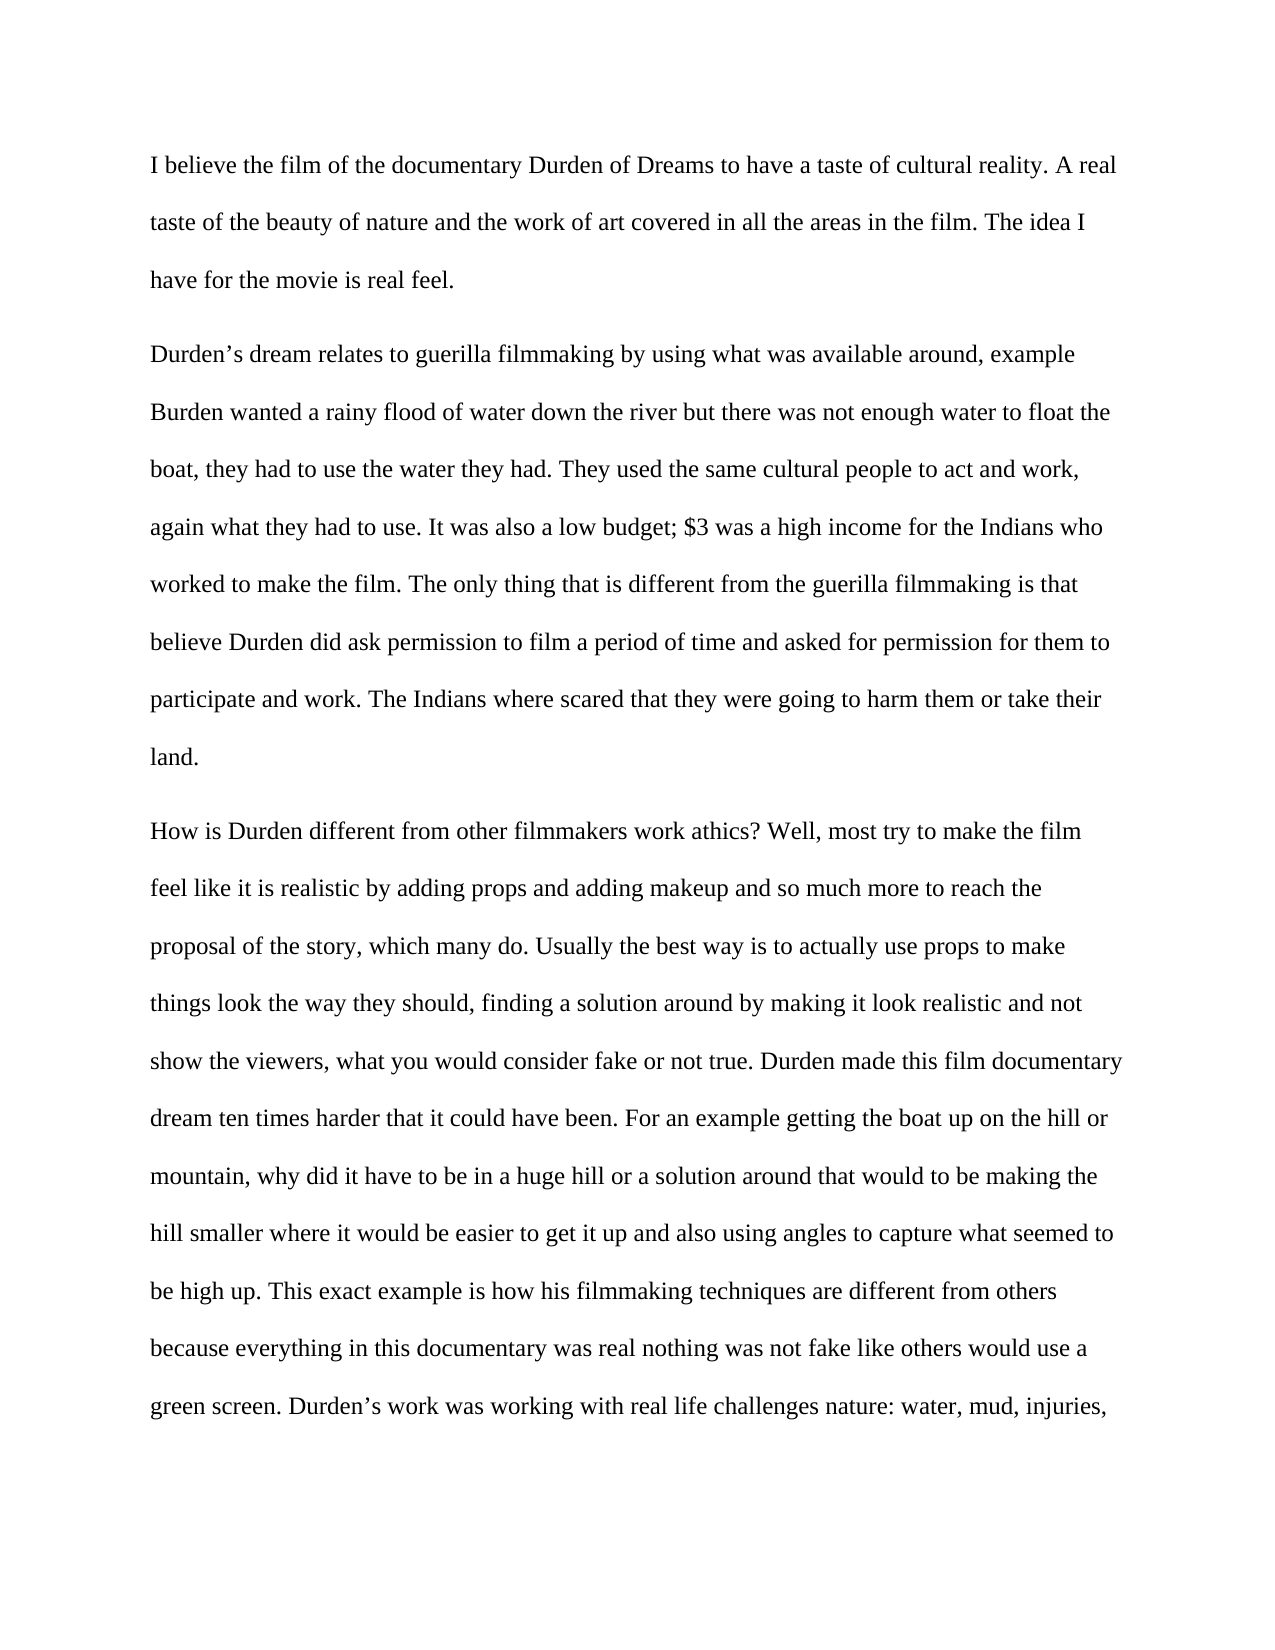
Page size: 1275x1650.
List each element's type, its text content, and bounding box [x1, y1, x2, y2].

text Durden’s dream relates to guerilla filmmaking by using what was available around, example Burden wanted a rainy flood of water down the river but there was not enough water to float the boat, they had to use the water they had. They used the same cultural people to act and work, again what they had to use. It was also a low budget; $3 was a high income for the Indians who worked to make the film. The only thing that is different from the guerilla filmmaking is that believe Durden did ask permission to film a period of time and asked for permission for them to participate and work. The Indians where scared that they were going to harm them or take their land. [150, 339, 1125, 770]
text I believe the film of the documentary Durden of Dreams to have a taste of cultural reality. A real taste of the beauty of nature and the work of art covered in all the areas in the film. The idea I have for the movie is real feel. [150, 150, 1125, 294]
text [150, 816, 1125, 1419]
